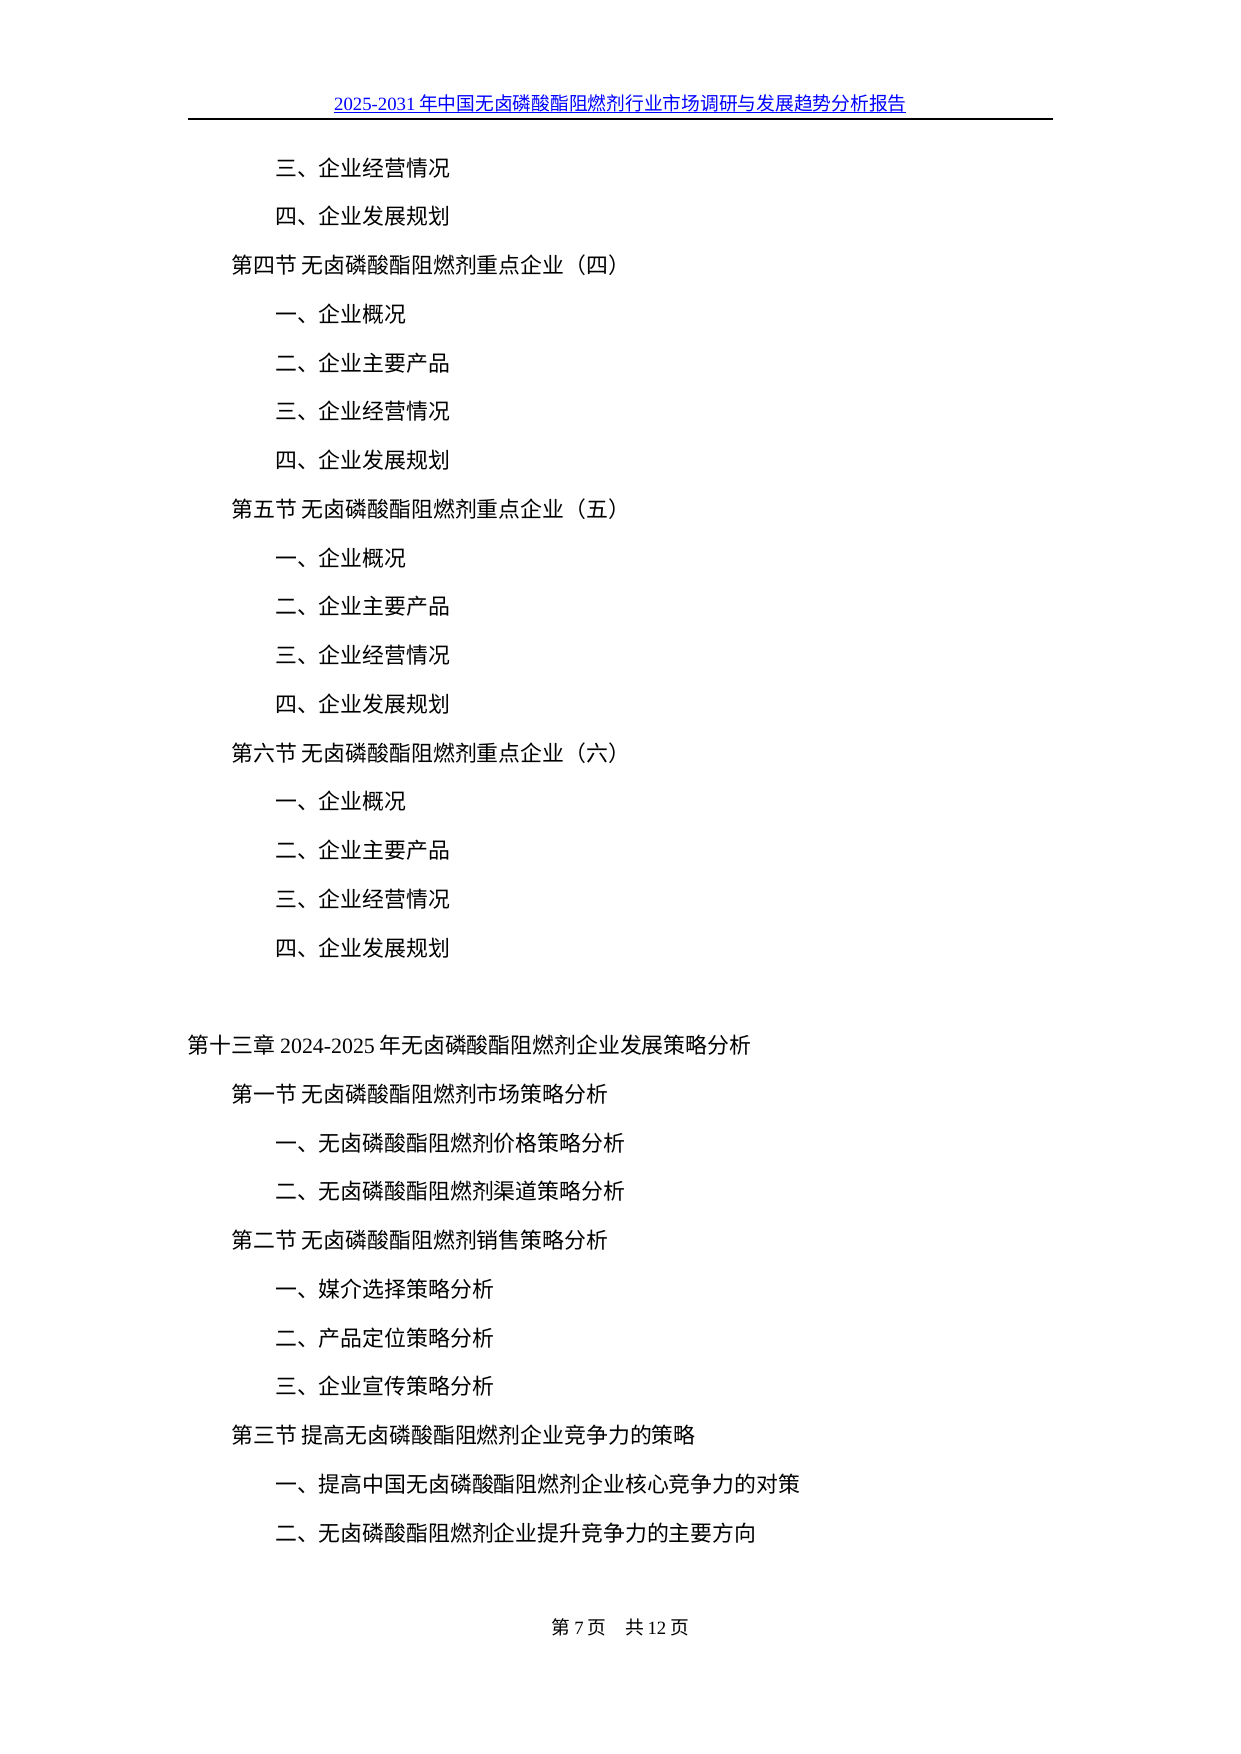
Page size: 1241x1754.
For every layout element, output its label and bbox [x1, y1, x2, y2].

text [187, 150, 1053, 1548]
